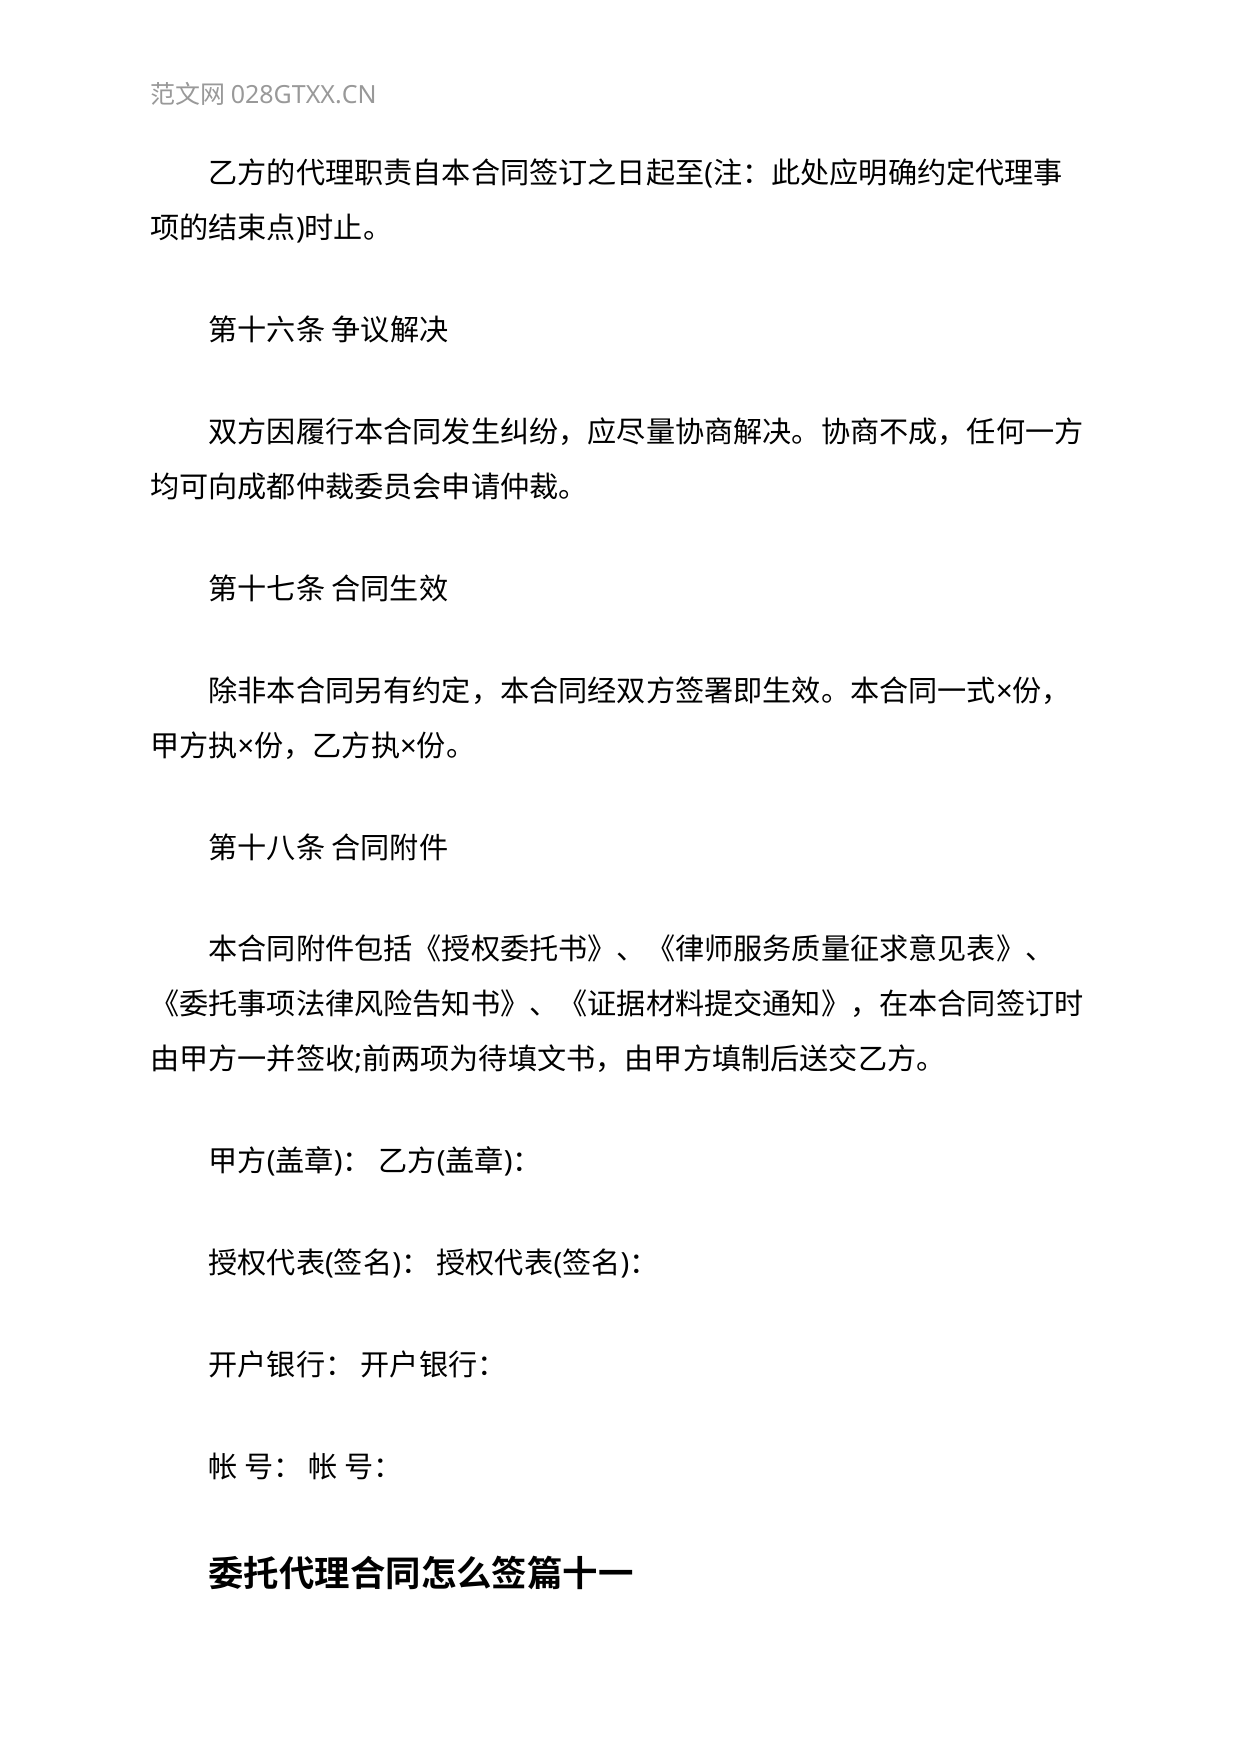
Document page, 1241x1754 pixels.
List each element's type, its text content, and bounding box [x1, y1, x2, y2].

text 除非本合同另有约定，本合同经双方签署即生效。本合同一式×份，甲方执×份，乙方执×份。 [150, 667, 1090, 764]
text 双方因履行本合同发生纠纷，应尽量协商解决。协商不成，任何一方均可向成都仲裁委员会申请仲裁。 [150, 409, 1090, 506]
text 授权代表(签名)： 授权代表(签名)： [150, 1240, 1090, 1282]
text 第十七条 合同生效 [150, 565, 1090, 608]
text 本合同附件包括《授权委托书》、《律师服务质量征求意见表》、《委托事项法律风险告知书》、《证据材料提交通知》，在本合同签订时由甲方一并签收;前两项为待填文书，由甲方填制后送交乙方。 [150, 926, 1090, 1078]
text 第十八条 合同附件 [150, 824, 1090, 866]
text 委托代理合同怎么签篇十一 [150, 1545, 1090, 1596]
text 甲方(盖章)： 乙方(盖章)： [150, 1138, 1090, 1180]
text 帐 号： 帐 号： [150, 1443, 1090, 1486]
text 开户银行： 开户银行： [150, 1342, 1090, 1384]
text 第十六条 争议解决 [150, 307, 1090, 349]
text 乙方的代理职责自本合同签订之日起至(注：此处应明确约定代理事项的结束点)时止。 [150, 150, 1090, 247]
